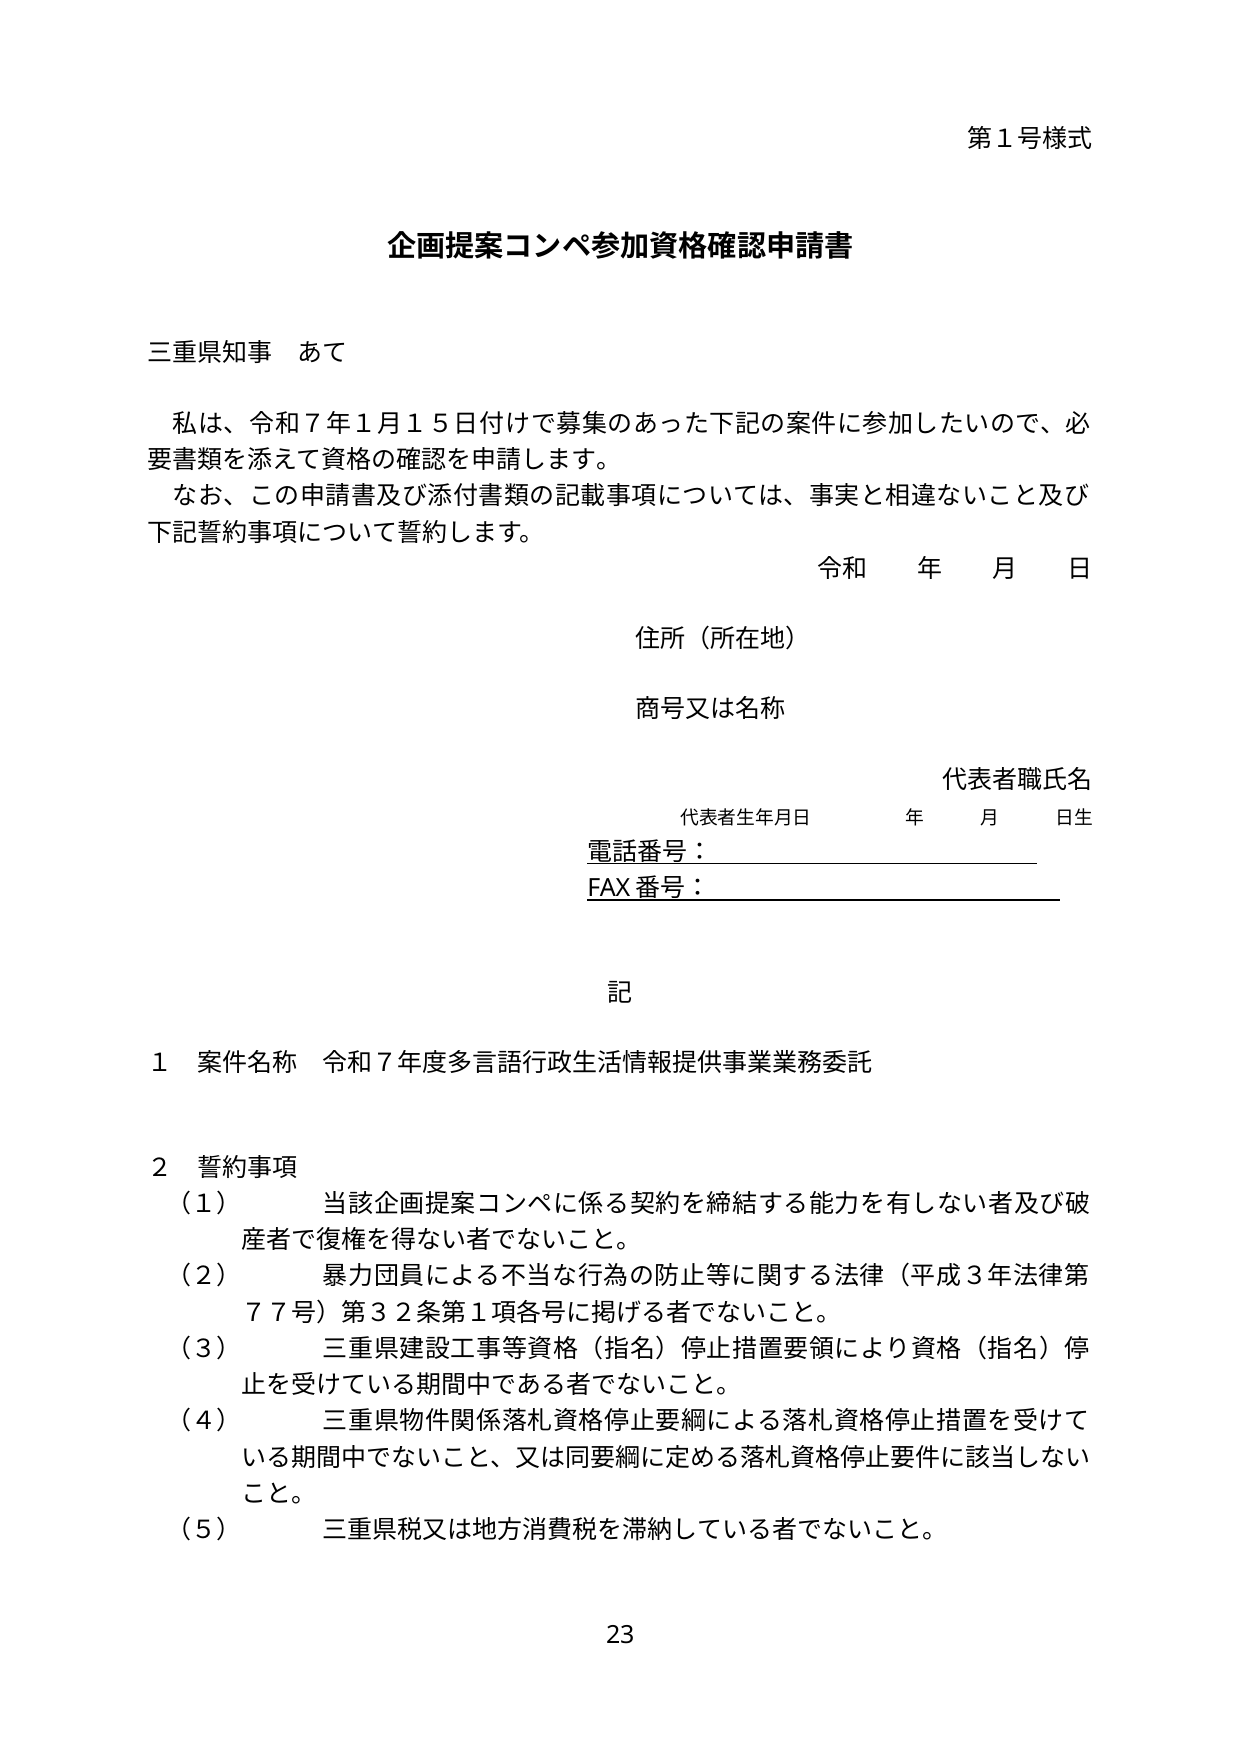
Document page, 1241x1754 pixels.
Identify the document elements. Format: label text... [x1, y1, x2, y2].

text 商号又は名称 [148, 689, 1092, 725]
list 当該企画提案コンペに係る契約を締結する能力を有しない者及び破産者で復権を得ない者でないこと。 [166, 1183, 1092, 1256]
list 三重県税又は地方消費税を滞納している者でないこと。 [166, 1509, 1092, 1546]
text １ 案件名称 令和７年度多言語行政生活情報提供事業業務委託 [148, 1043, 1092, 1079]
list 三重県物件関係落札資格停止要綱による落札資格停止措置を受けている期間中でないこと、又は同要綱に定める落札資格停止要件に該当しないこと。 [166, 1401, 1092, 1509]
text FAX番号： [148, 868, 1092, 904]
text 私は、令和７年１月１５日付けで募集のあった下記の案件に参加したいので、必要書類を添えて資格の確認を申請します。 [148, 403, 1092, 476]
text 住所（所在地） [148, 618, 1092, 655]
list 三重県建設工事等資格（指名）停止措置要領により資格（指名）停止を受けている期間中である者でないこと。 [166, 1328, 1092, 1401]
text 企画提案コンペ参加資格確認申請書 [148, 222, 1092, 265]
text 代表者職氏名 （印）代表者生年月日 年 月 日生 [148, 759, 1092, 832]
subtitle 記 [148, 972, 1092, 1008]
list 暴力団員による不当な行為の防止等に関する法律（平成３年法律第７７号）第３２条第１項各号に掲げる者でないこと。 [166, 1256, 1092, 1328]
text 三重県知事 あて [148, 333, 1092, 369]
text 令和 年 月 日 [148, 548, 1092, 584]
text 電話番号： [148, 832, 1092, 868]
text 第１号様式 [148, 118, 1092, 154]
text なお、この申請書及び添付書類の記載事項については、事実と相違ないこと及び下記誓約事項について誓約します。 [148, 476, 1092, 548]
text ２ 誓約事項 [148, 1147, 1092, 1183]
